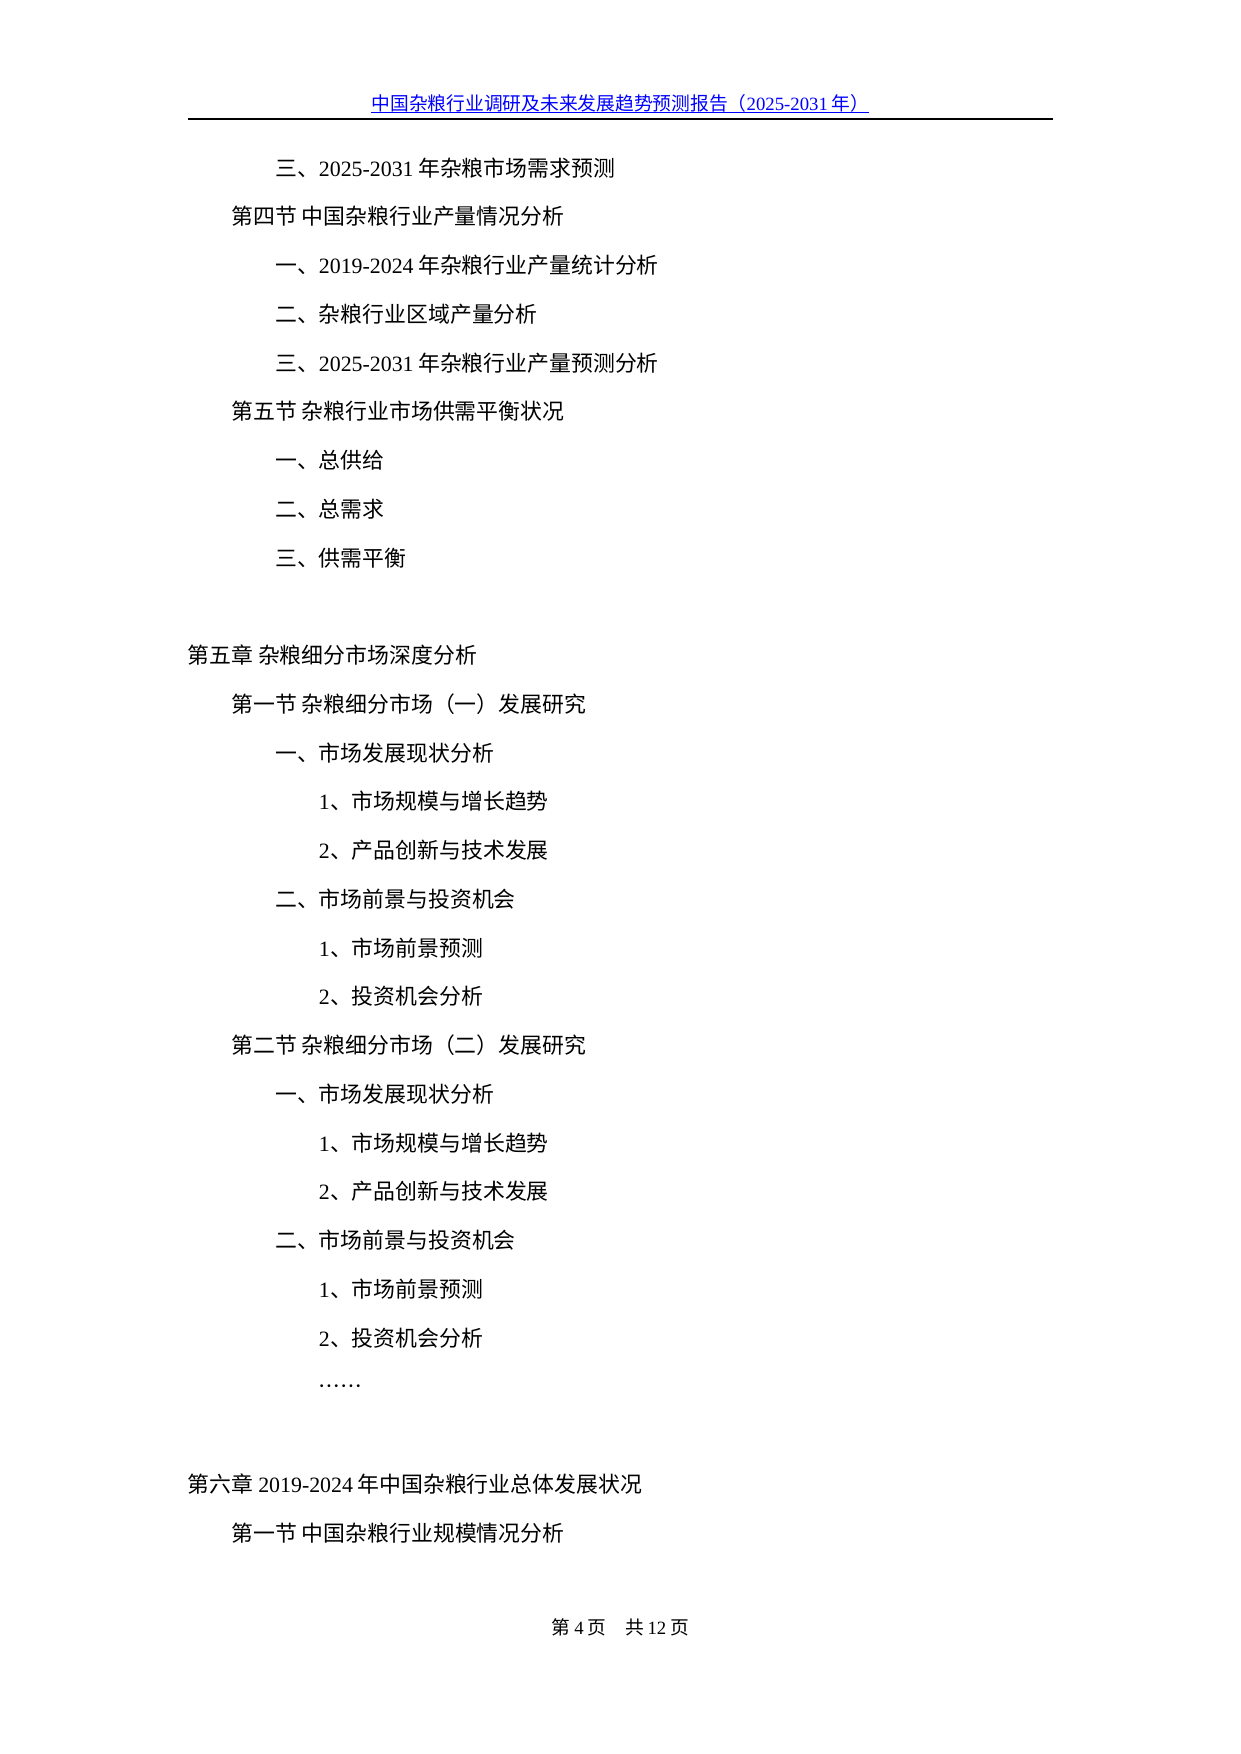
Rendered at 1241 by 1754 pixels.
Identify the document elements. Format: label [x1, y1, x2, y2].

text [187, 150, 1053, 1548]
